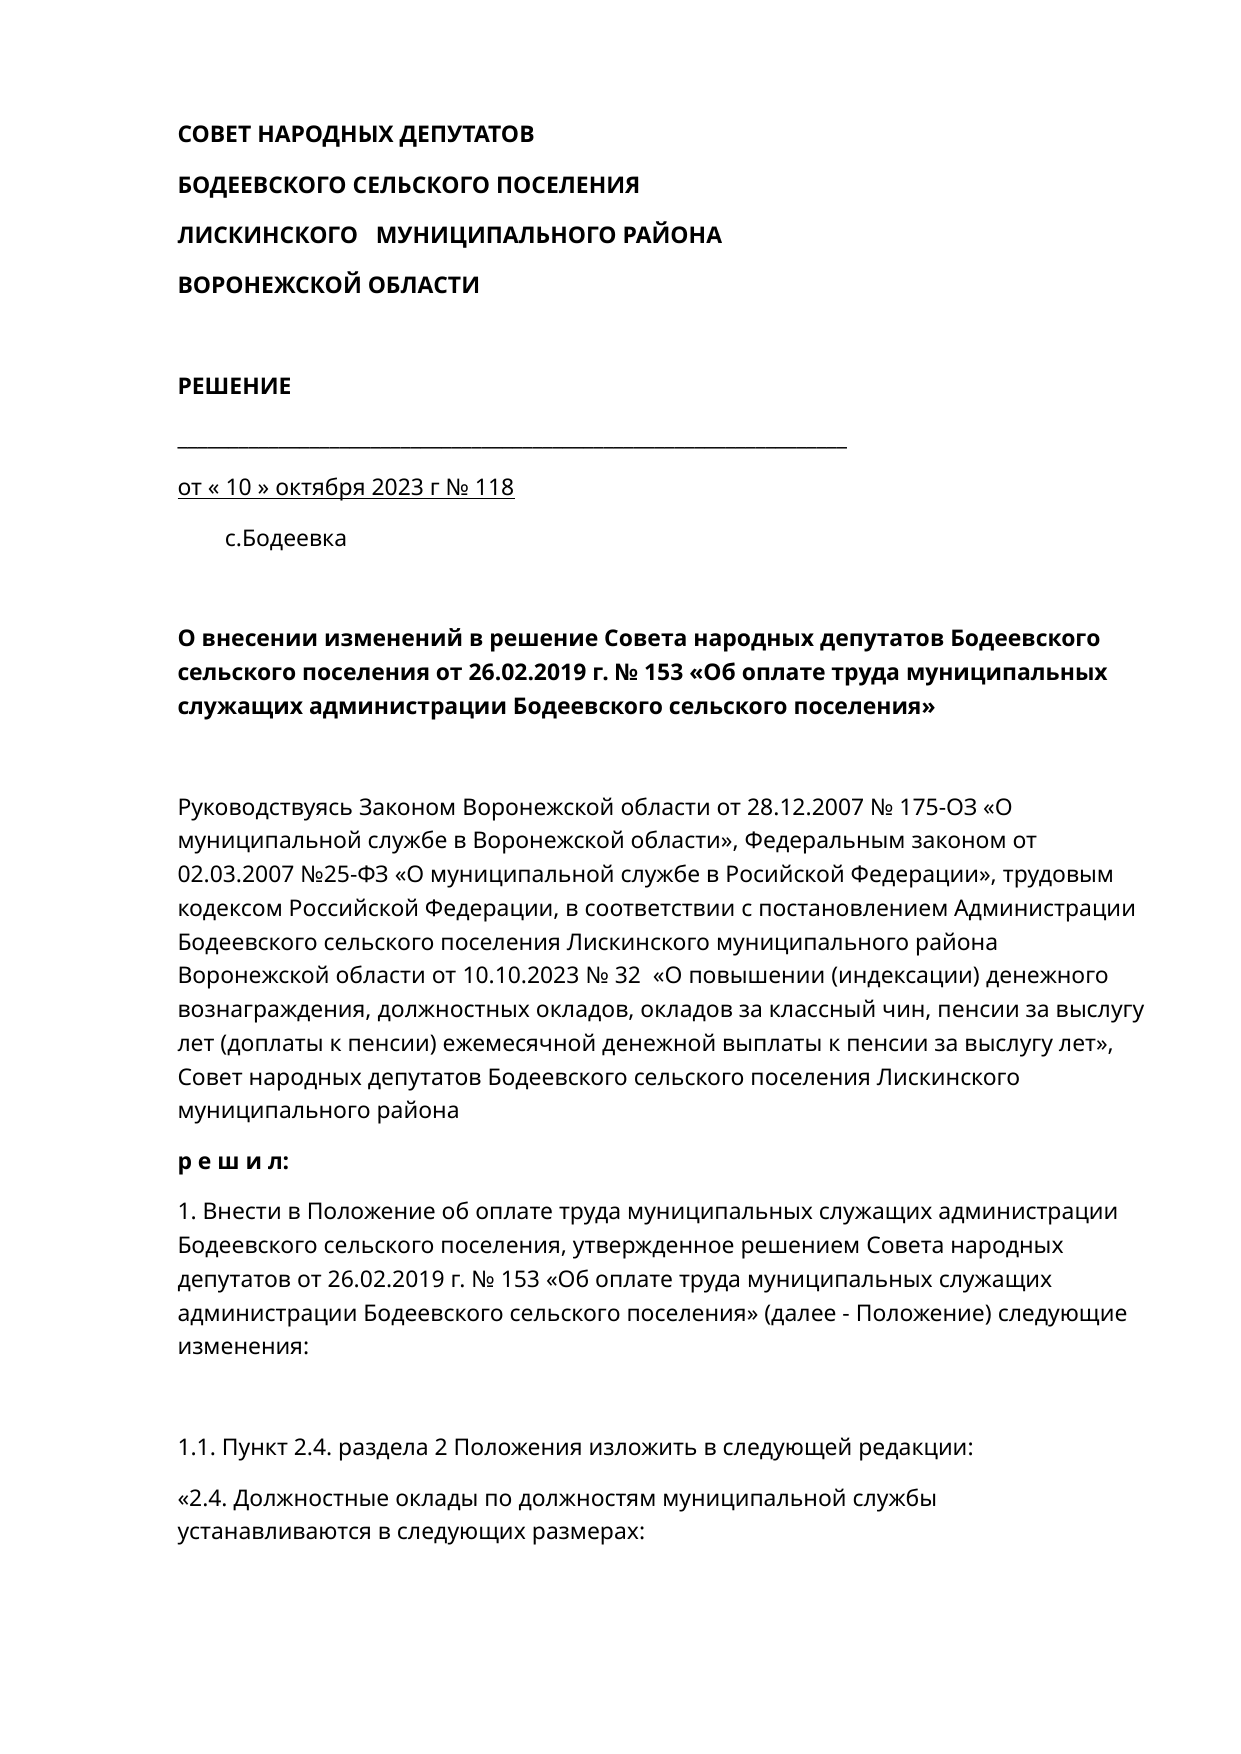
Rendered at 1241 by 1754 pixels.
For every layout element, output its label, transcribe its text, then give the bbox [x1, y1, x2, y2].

text 1. Внести в Положение об оплате труда муниципальных служащих администрации Бодеевского сельского поселения, утвержденное решением Совета народных депутатов от 26.02.2019 г. № 153 «Об оплате труда муниципальных служащих администрации Бодеевского сельского поселения» (далее - Положение) следующие изменения: [177, 1195, 1152, 1361]
text ВОРОНЕЖСКОЙ ОБЛАСТИ [177, 269, 1152, 301]
text ЛИСКИНСКОГО МУНИЦИПАЛЬНОГО РАЙОНА [177, 219, 1152, 250]
text Руководствуясь Законом Воронежской области от 28.12.2007 № 175-ОЗ «О муниципальной службе в Воронежской области», Федеральным законом от 02.03.2007 №25-ФЗ «О муниципальной службе в Росийской Федерации», трудовым кодексом Российской Федерации, в соответствии с постановлением Администрации Бодеевского сельского поселения Лискинского муниципального района Воронежской области от 10.10.2023 № 32 «О повышении (индексации) денежного вознаграждения, должностных окладов, окладов за классный чин, пенсии за выслугу лет (доплаты к пенсии) ежемесячной денежной выплаты к пенсии за выслугу лет», Совет народных депутатов Бодеевского сельского поселения Лискинского муниципального района [177, 791, 1152, 1126]
text от « 10 » октября 2023 г № 118 [177, 471, 1152, 502]
text БОДЕЕВСКОГО СЕЛЬСКОГО ПОСЕЛЕНИЯ [177, 168, 1152, 200]
text __________________________________________________________________ [177, 421, 1152, 452]
text О внесении изменений в решение Совета народных депутатов Бодеевского сельского поселения от 26.02.2019 г. № 153 «Об оплате труда муниципальных служащих администрации Бодеевского сельского поселения» [177, 622, 1152, 721]
text СОВЕТ НАРОДНЫХ ДЕПУТАТОВ [177, 118, 1152, 149]
text 1.1. Пункт 2.4. раздела 2 Положения изложить в следующей редакции: [177, 1431, 1152, 1462]
text р е ш и л: [177, 1145, 1152, 1176]
text с.Бодеевка [177, 521, 1152, 553]
text «2.4. Должностные оклады по должностям муниципальной службы устанавливаются в следующих размерах: [177, 1481, 1152, 1546]
text РЕШЕНИЕ [177, 370, 1152, 401]
